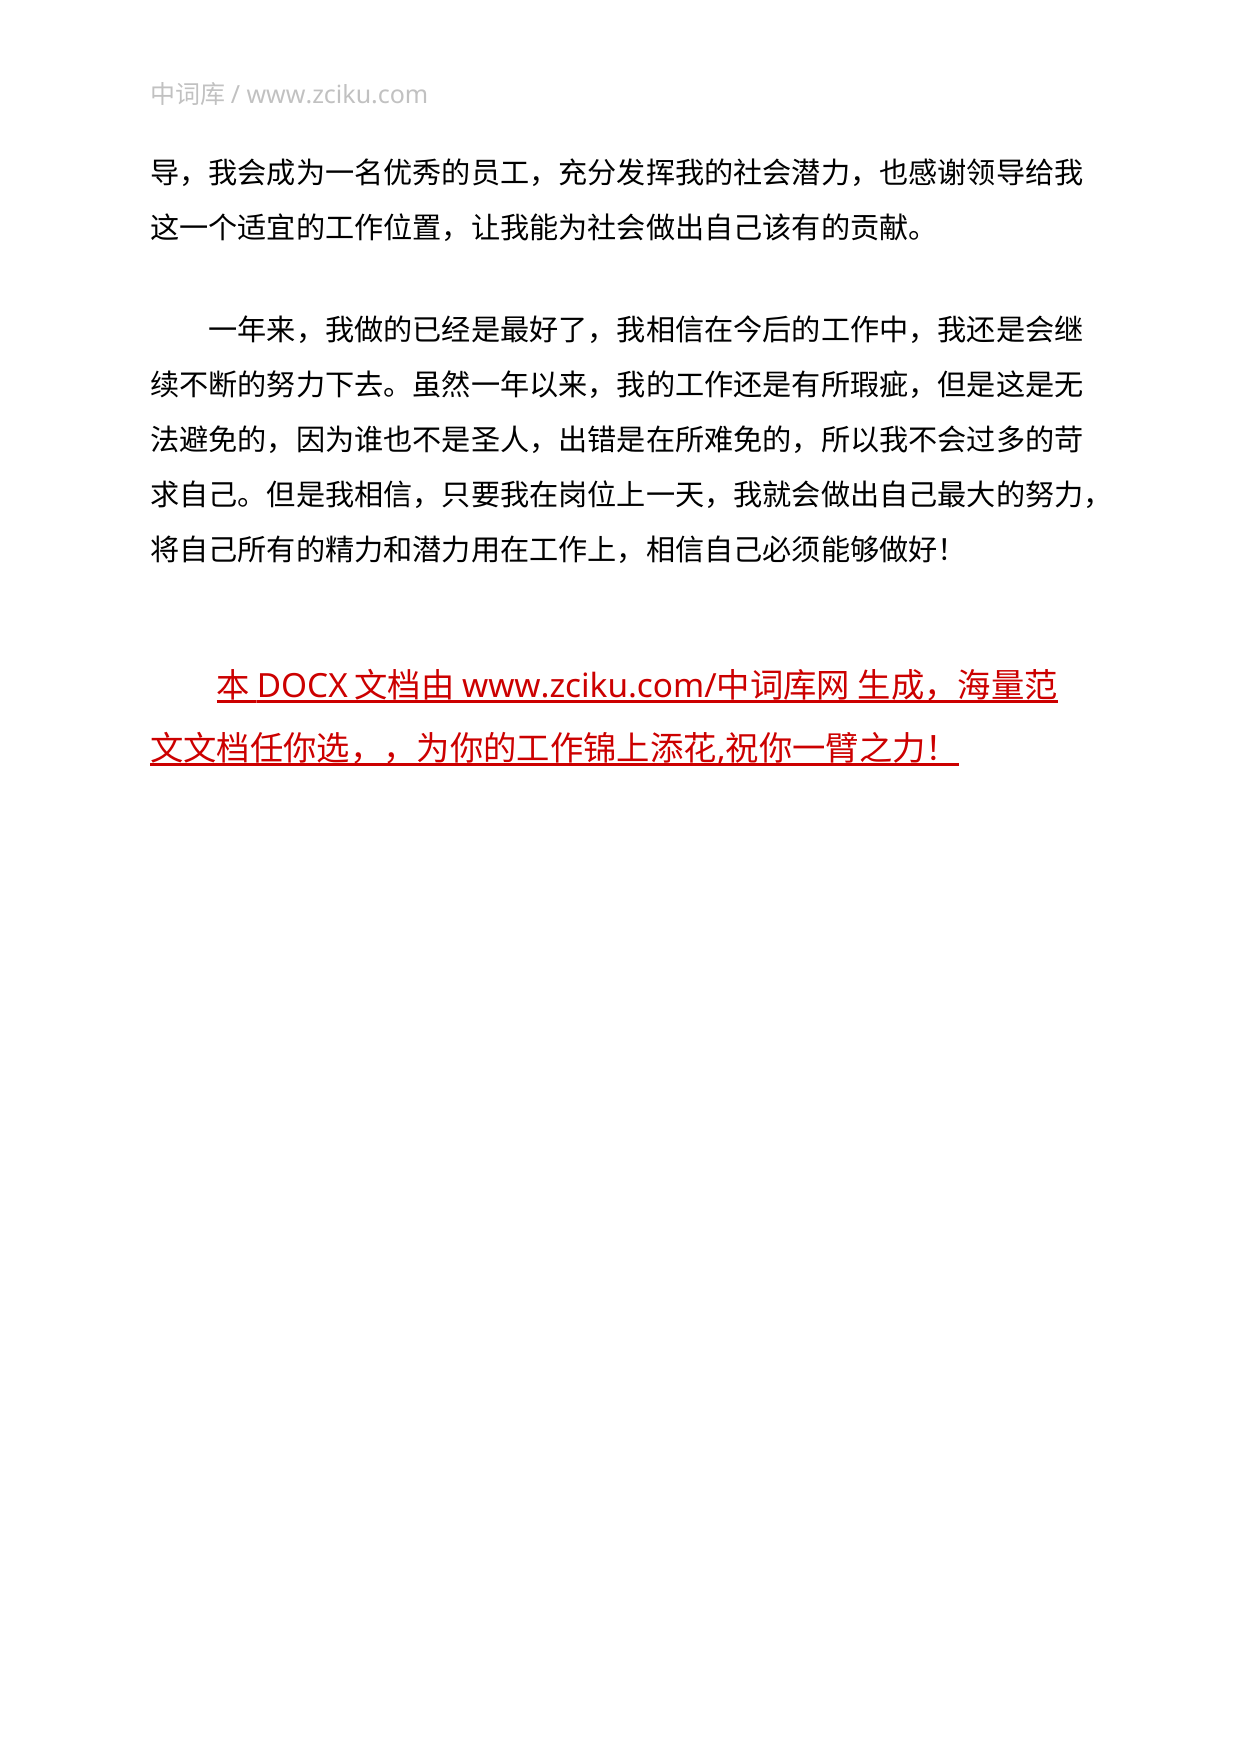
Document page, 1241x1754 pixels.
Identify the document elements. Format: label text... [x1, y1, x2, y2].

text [150, 150, 1090, 247]
text 一年来，我做的已经是最好了，我相信在今后的工作中，我还是会继续不断的努力下去。虽然一年以来，我的工作还是有所瑕疵，但是这是无法避免的，因为谁也不是圣人，出错是在所难免的，所以我不会过多的苛求自己。但是我相信，只要我在岗位上一天，我就会做出自己最大的努力，将自己所有的精力和潜力用在工作上，相信自己必须能够做好！ [150, 307, 1090, 568]
text 本DOCX文档由 www.zciku.com/中词库网 生成，海量范文文档任你选，，为你的工作锦上添花,祝你一臂之力！ [150, 659, 1090, 771]
